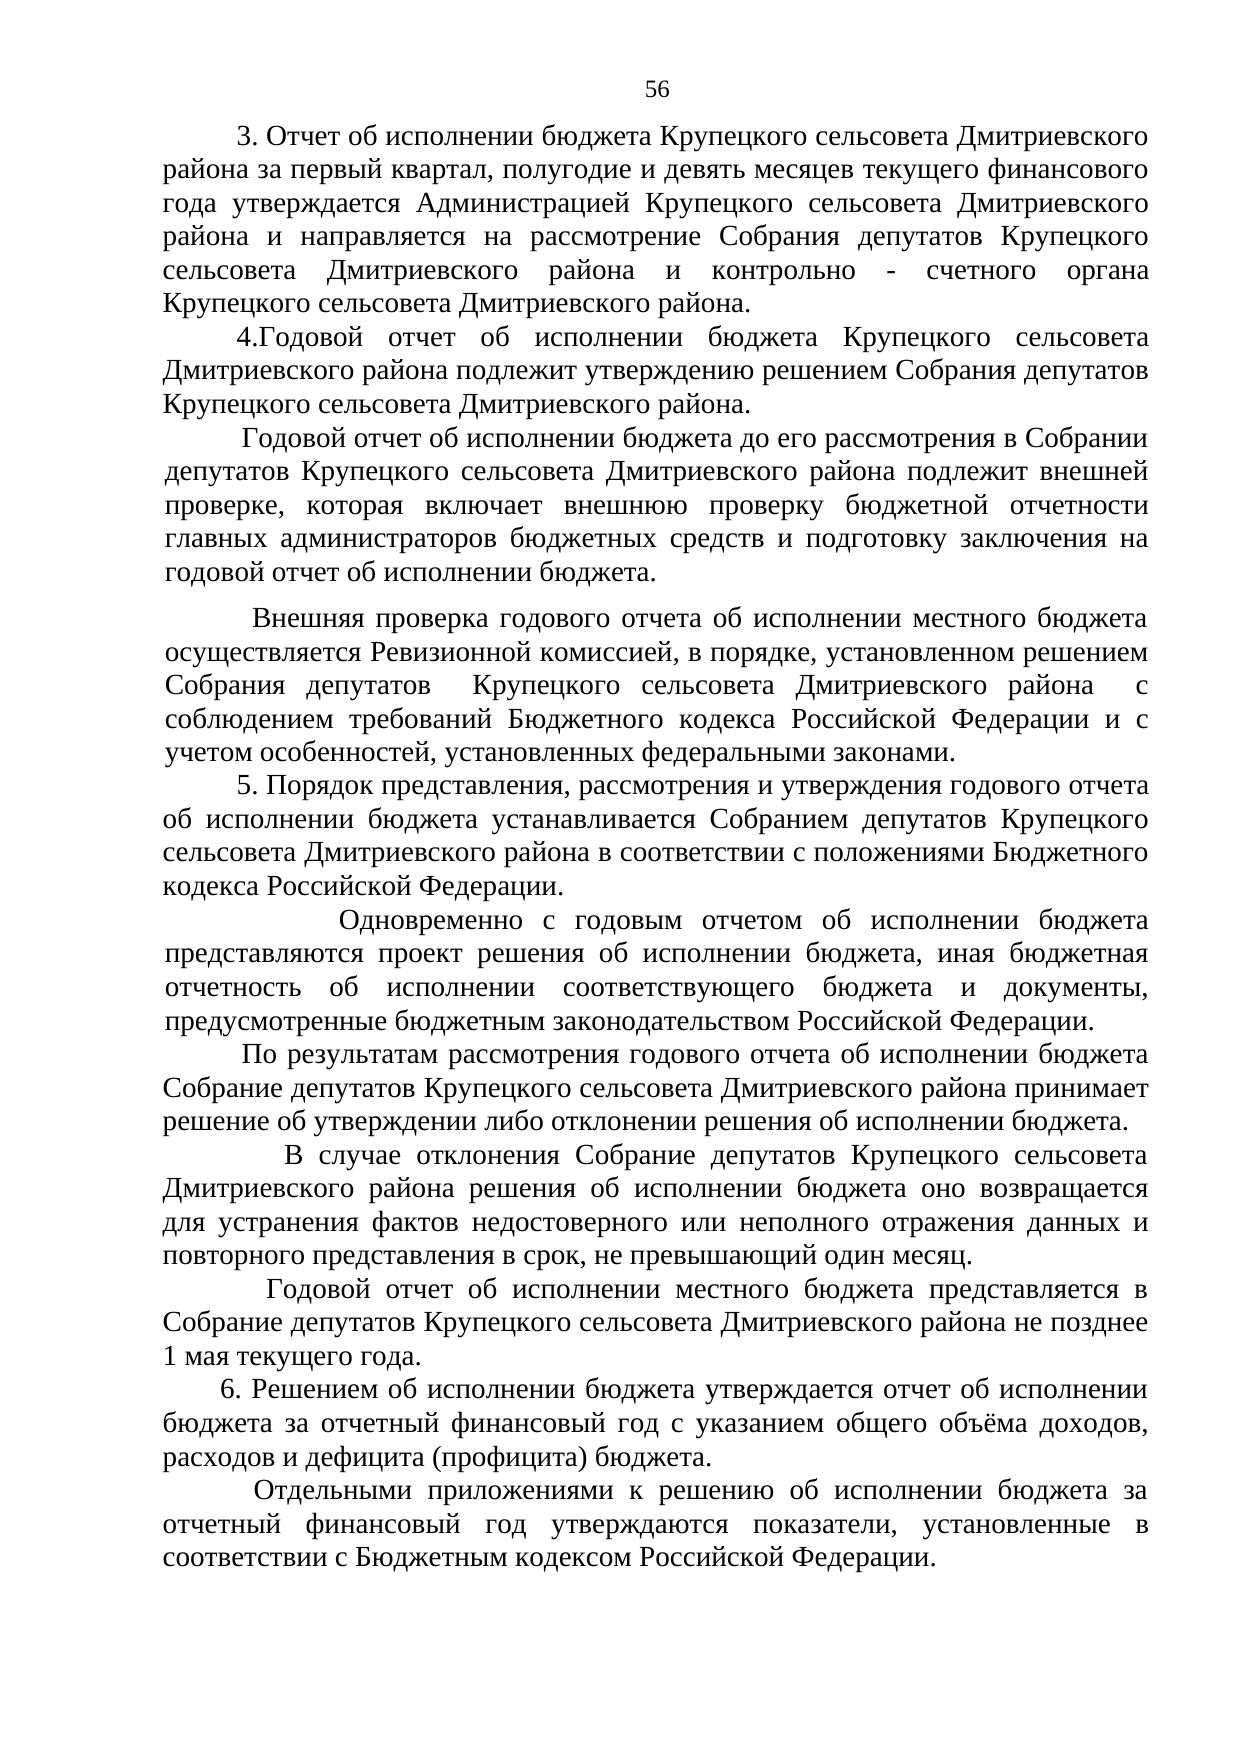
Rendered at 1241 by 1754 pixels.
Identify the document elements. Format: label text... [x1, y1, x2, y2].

text 6. Решением об исполнении бюджета утверждается отчет об исполнении бюджета за отчетный финансовый год с указанием общего объёма доходов, расходов и дефицита (профицита) бюджета. [162, 1372, 1149, 1472]
text В случае отклонения Собрание депутатов Крупецкого сельсовета Дмитриевского района решения об исполнении бюджета оно возвращается для устранения фактов недостоверного или неполного отражения данных и повторного представления в срок, не превышающий один месяц. [162, 1137, 1149, 1271]
text 3. Отчет об исполнении бюджета Крупецкого сельсовета Дмитриевского района за первый квартал, полугодие и девять месяцев текущего финансового года утверждается Администрацией Крупецкого сельсовета Дмитриевского района и направляется на рассмотрение Собрания депутатов Крупецкого сельсовета Дмитриевского района и контрольно - счетного органа Крупецкого сельсовета Дмитриевского района. [162, 118, 1149, 319]
text Внешняя проверка годового отчета об исполнении местного бюджета осуществляется Ревизионной комиссией, в порядке, установленном решением Собрания депутатов Крупецкого сельсовета Дмитриевского района с соблюдением требований Бюджетного кодекса Российской Федерации и с учетом особенностей, установленных федеральными законами. [164, 600, 1149, 768]
text Годовой отчет об исполнении бюджета до его рассмотрения в Собрании депутатов Крупецкого сельсовета Дмитриевского района подлежит внешней проверке, которая включает внешнюю проверку бюджетной отчетности главных администраторов бюджетных средств и подготовку заключения на годовой отчет об исполнении бюджета. [164, 420, 1149, 588]
text Отдельными приложениями к решению об исполнении бюджета за отчетный финансовый год утверждаются показатели, установленные в соответствии с Бюджетным кодексом Российской Федерации. [162, 1472, 1149, 1573]
text По результатам рассмотрения годового отчета об исполнении бюджета Собрание депутатов Крупецкого сельсовета Дмитриевского района принимает решение об утверждении либо отклонении решения об исполнении бюджета. [162, 1036, 1149, 1137]
text Одновременно с годовым отчетом об исполнении бюджета представляются проект решения об исполнении бюджета, иная бюджетная отчетность об исполнении соответствующего бюджета и документы, предусмотренные бюджетным законодательством Российской Федерации. [164, 902, 1149, 1036]
text 5. Порядок представления, рассмотрения и утверждения годового отчета об исполнении бюджета устанавливается Собранием депутатов Крупецкого сельсовета Дмитриевского района в соответствии с положениями Бюджетного кодекса Российской Федерации. [162, 768, 1149, 902]
text Годовой отчет об исполнении местного бюджета представляется в Собрание депутатов Крупецкого сельсовета Дмитриевского района не позднее 1 мая текущего года. [162, 1271, 1149, 1372]
text 4.Годовой отчет об исполнении бюджета Крупецкого сельсовета Дмитриевского района подлежит утверждению решением Собрания депутатов Крупецкого сельсовета Дмитриевского района. [162, 319, 1149, 420]
